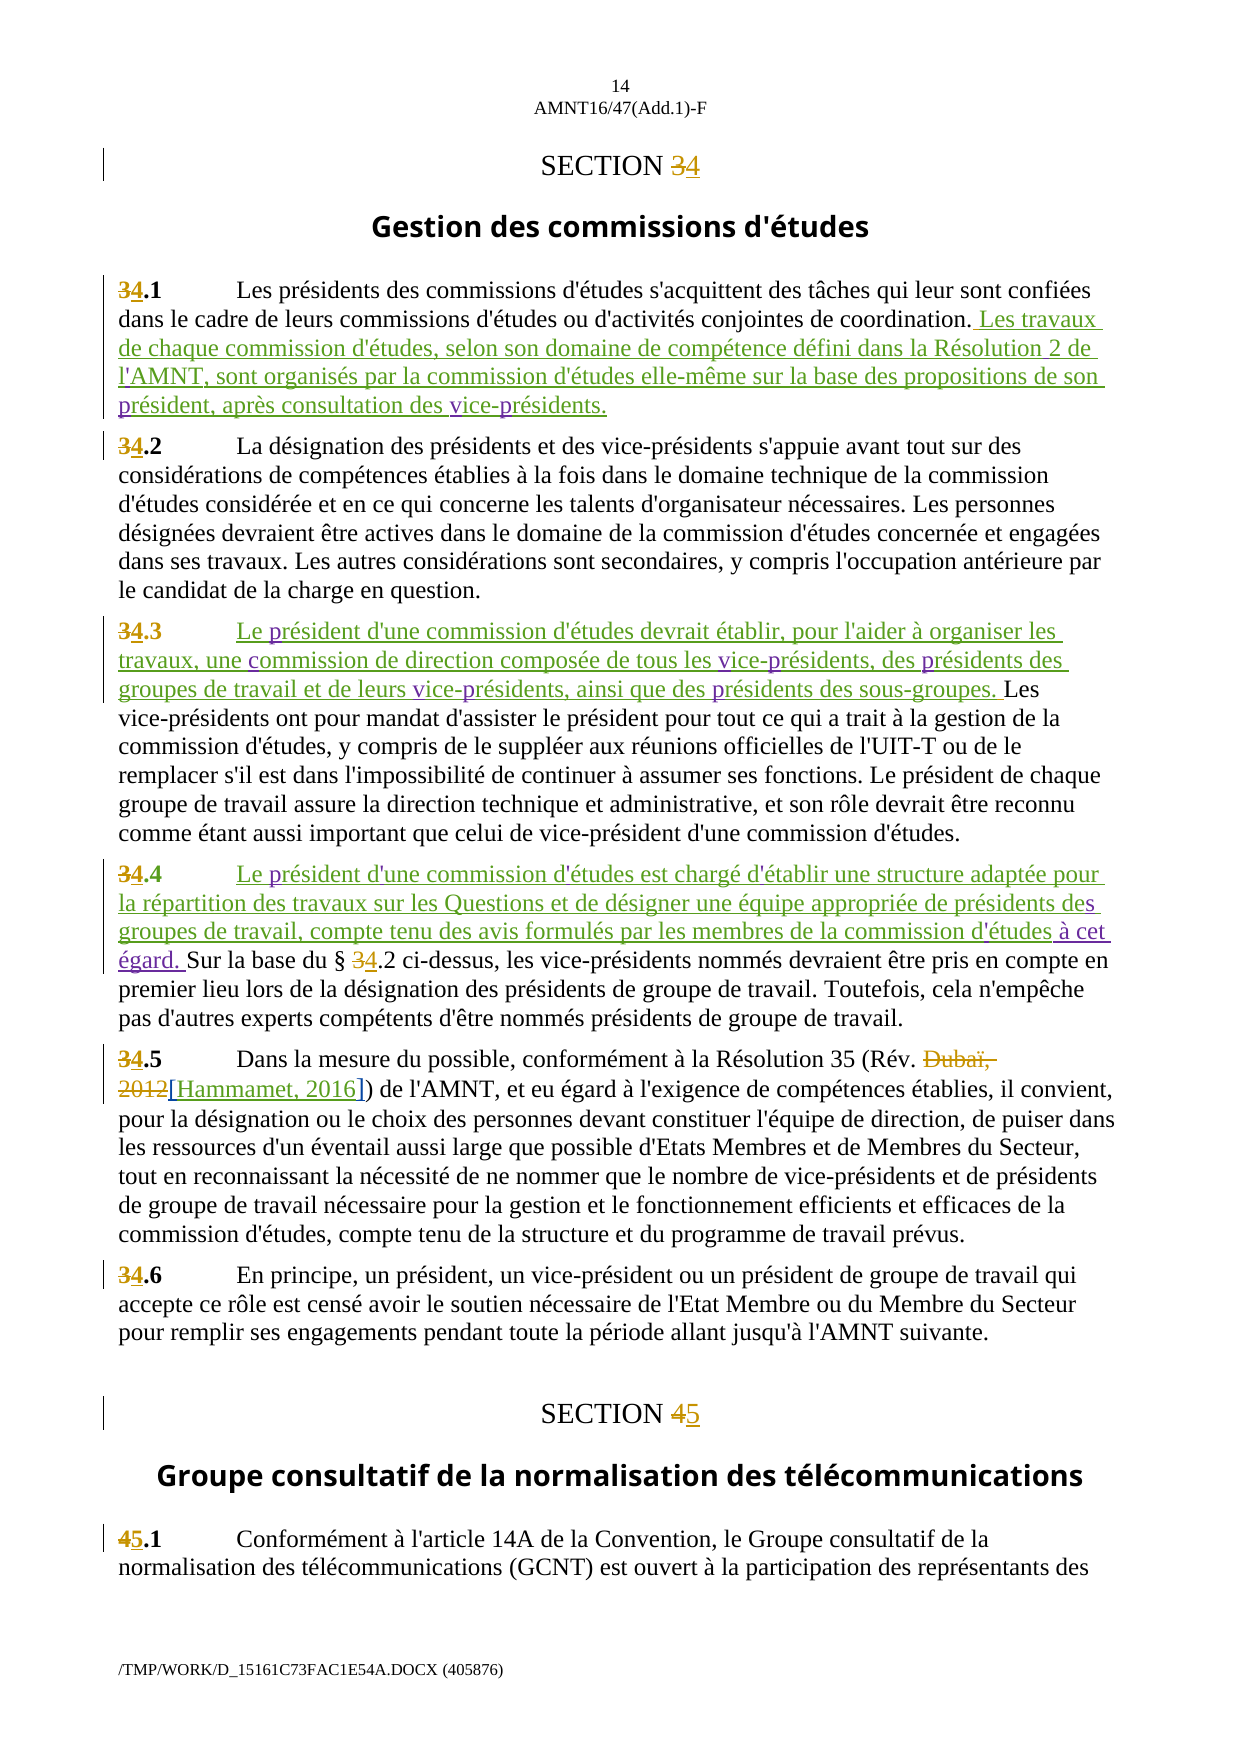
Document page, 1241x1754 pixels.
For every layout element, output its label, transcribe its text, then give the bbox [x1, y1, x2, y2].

title Groupe consultatif de la normalisation des télécommunications [118, 1455, 1122, 1494]
text .2 La désignation des présidents et des vice-présidents s'appuie avant tout sur des considérations de compétences établies à la fois dans le domaine technique de la commission d'études considérée et en ce qui concerne les talents d'organisateur nécessaires. Les personnes désignées devraient être actives dans le domaine de la commission d'études concernée et engagées dans ses travaux. Les autres considérations sont secondaires, y compris l'occupation antérieure par le candidat de la charge en question. [118, 431, 1122, 604]
text SECTION [118, 1396, 1122, 1430]
title .1 Les présidents des commissions d'études s'acquittent des tâches qui leur sont confiées dans le cadre de leurs commissions d'études ou d'activités conjointes de coordination. [118, 275, 1122, 419]
text .4 Sur la base du § .2 ci-dessus, les vice-présidents nommés devraient être pris en compte en premier lieu lors de la désignation des présidents de groupe de travail. Toutefois, cela n'empêche pas d'autres experts compétents d'être nommés présidents de groupe de travail. [118, 859, 1122, 1031]
text .3 Les vice-présidents ont pour mandat d'assister le président pour tout ce qui a trait à la gestion de la commission d'études, y compris de le suppléer aux réunions officielles de l'UIT-T ou de le remplacer s'il est dans l'impossibilité de continuer à assumer ses fonctions. Le président de chaque groupe de travail assure la direction technique et administrative, et son rôle devrait être reconnu comme étant aussi important que celui de vice-président d'une commission d'études. [118, 616, 1122, 846]
text .5 Dans la mesure du possible, conformément à la Résolution 35 (Rév. ) de l'AMNT, et eu égard à l'exigence de compétences établies, il convient, pour la désignation ou le choix des personnes devant constituer l'équipe de direction, de puiser dans les ressources d'un éventail aussi large que possible d'Etats Membres et de Membres du Secteur, tout en reconnaissant la nécessité de ne nommer que le nombre de vice-présidents et de présidents de groupe de travail nécessaire pour la gestion et le fonctionnement efficients et efficaces de la commission d'études, compte tenu de la structure et du programme de travail prévus. [118, 1044, 1122, 1247]
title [118, 1524, 1122, 1581]
text .6 En principe, un président, un vice-président ou un président de groupe de travail qui accepte ce rôle est censé avoir le soutien nécessaire de l'Etat Membre ou du Membre du Secteur pour remplir ses engagements pendant toute la période allant jusqu'à l'AMNT suivante. [118, 1260, 1122, 1346]
title Gestion des commissions d'études [118, 206, 1122, 246]
text SECTION [118, 148, 1122, 181]
